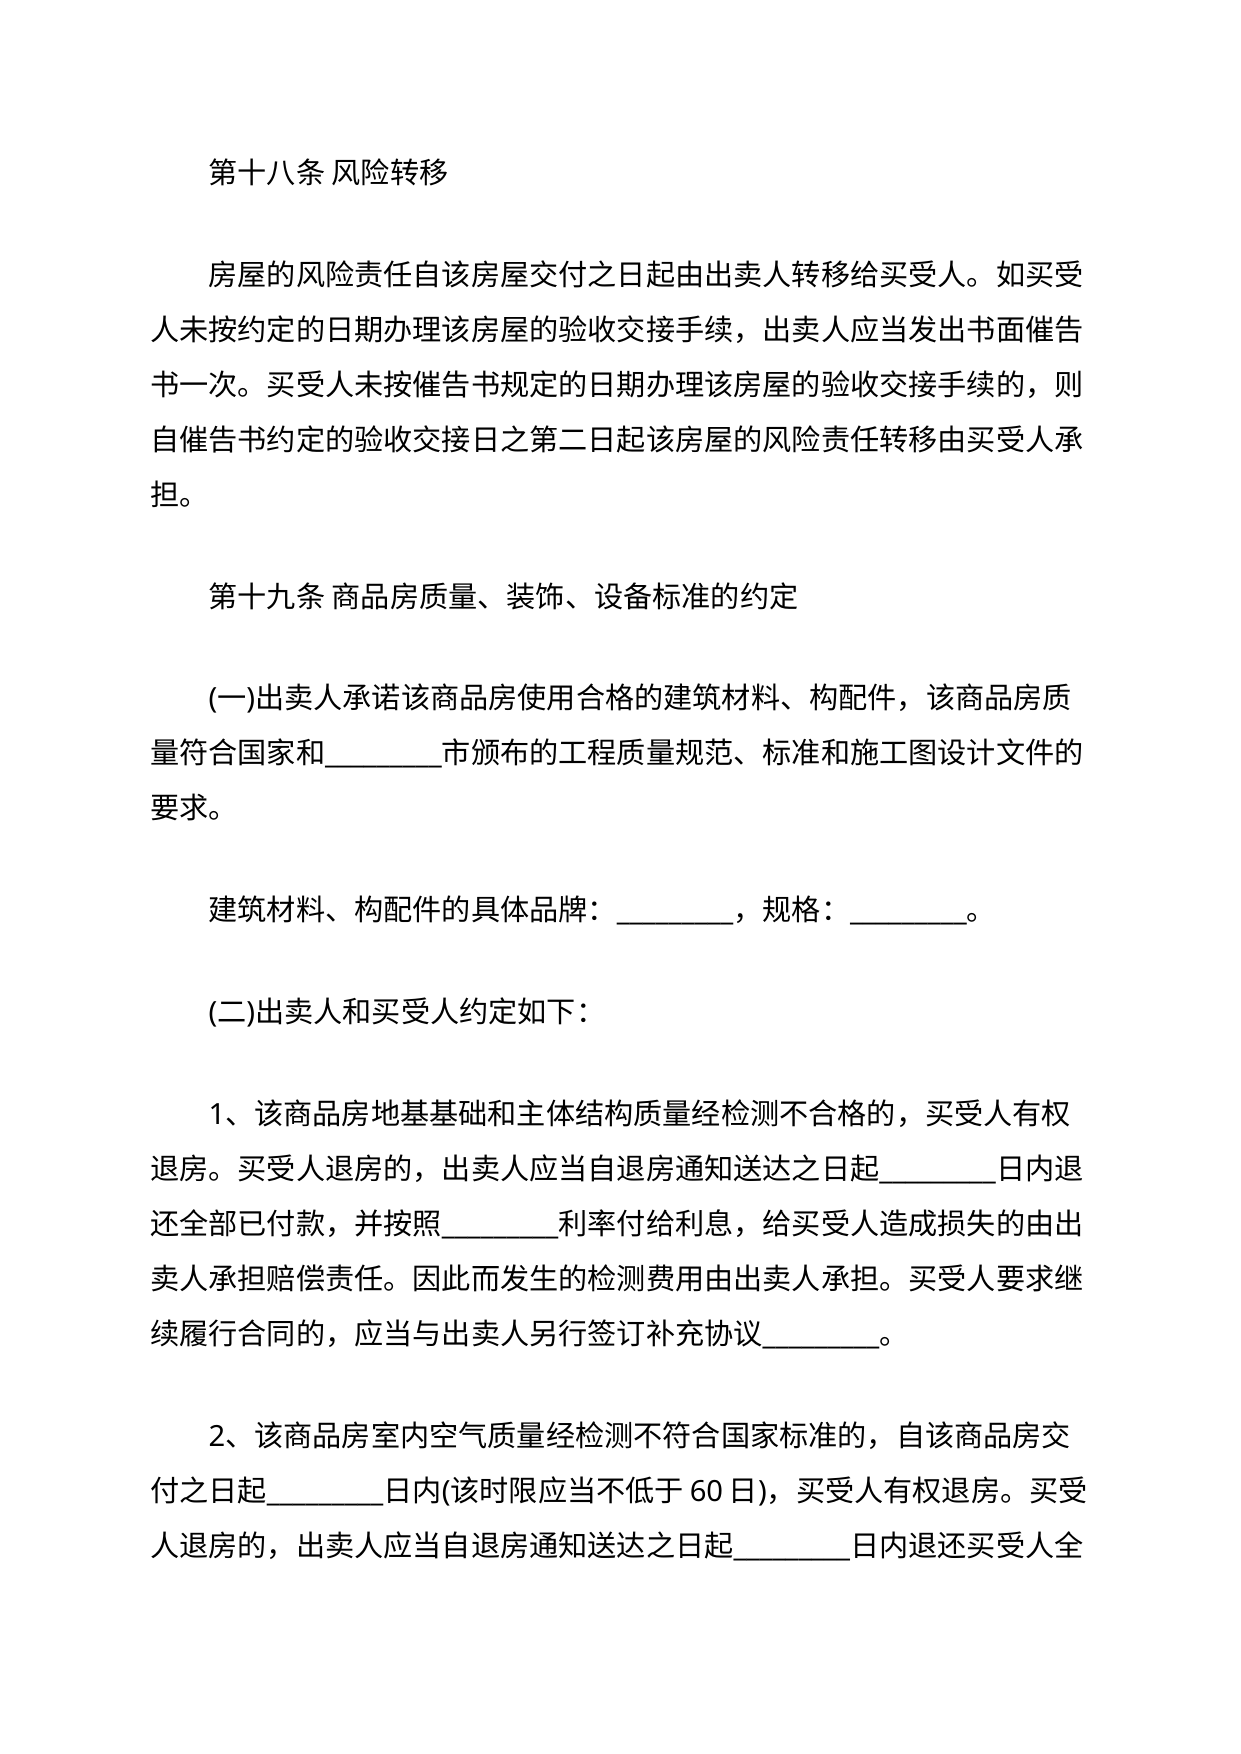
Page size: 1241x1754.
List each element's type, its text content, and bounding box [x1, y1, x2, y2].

text (二)出卖人和买受人约定如下： [150, 989, 1090, 1031]
text 房屋的风险责任自该房屋交付之日起由出卖人转移给买受人。如买受人未按约定的日期办理该房屋的验收交接手续，出卖人应当发出书面催告书一次。买受人未按催告书规定的日期办理该房屋的验收交接手续的，则自催告书约定的验收交接日之第二日起该房屋的风险责任转移由买受人承担。 [150, 252, 1090, 514]
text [150, 1412, 1090, 1565]
text (一)出卖人承诺该商品房使用合格的建筑材料、构配件，该商品房质量符合国家和_________市颁布的工程质量规范、标准和施工图设计文件的要求。 [150, 675, 1090, 827]
text 第十八条 风险转移 [150, 150, 1090, 192]
text 第十九条 商品房质量、装饰、设备标准的约定 [150, 573, 1090, 615]
text 建筑材料、构配件的具体品牌：_________，规格：_________。 [150, 887, 1090, 929]
text 1、该商品房地基基础和主体结构质量经检测不合格的，买受人有权退房。买受人退房的，出卖人应当自退房通知送达之日起_________日内退还全部已付款，并按照_________利率付给利息，给买受人造成损失的由出卖人承担赔偿责任。因此而发生的检测费用由出卖人承担。买受人要求继续履行合同的，应当与出卖人另行签订补充协议_________。 [150, 1091, 1090, 1353]
